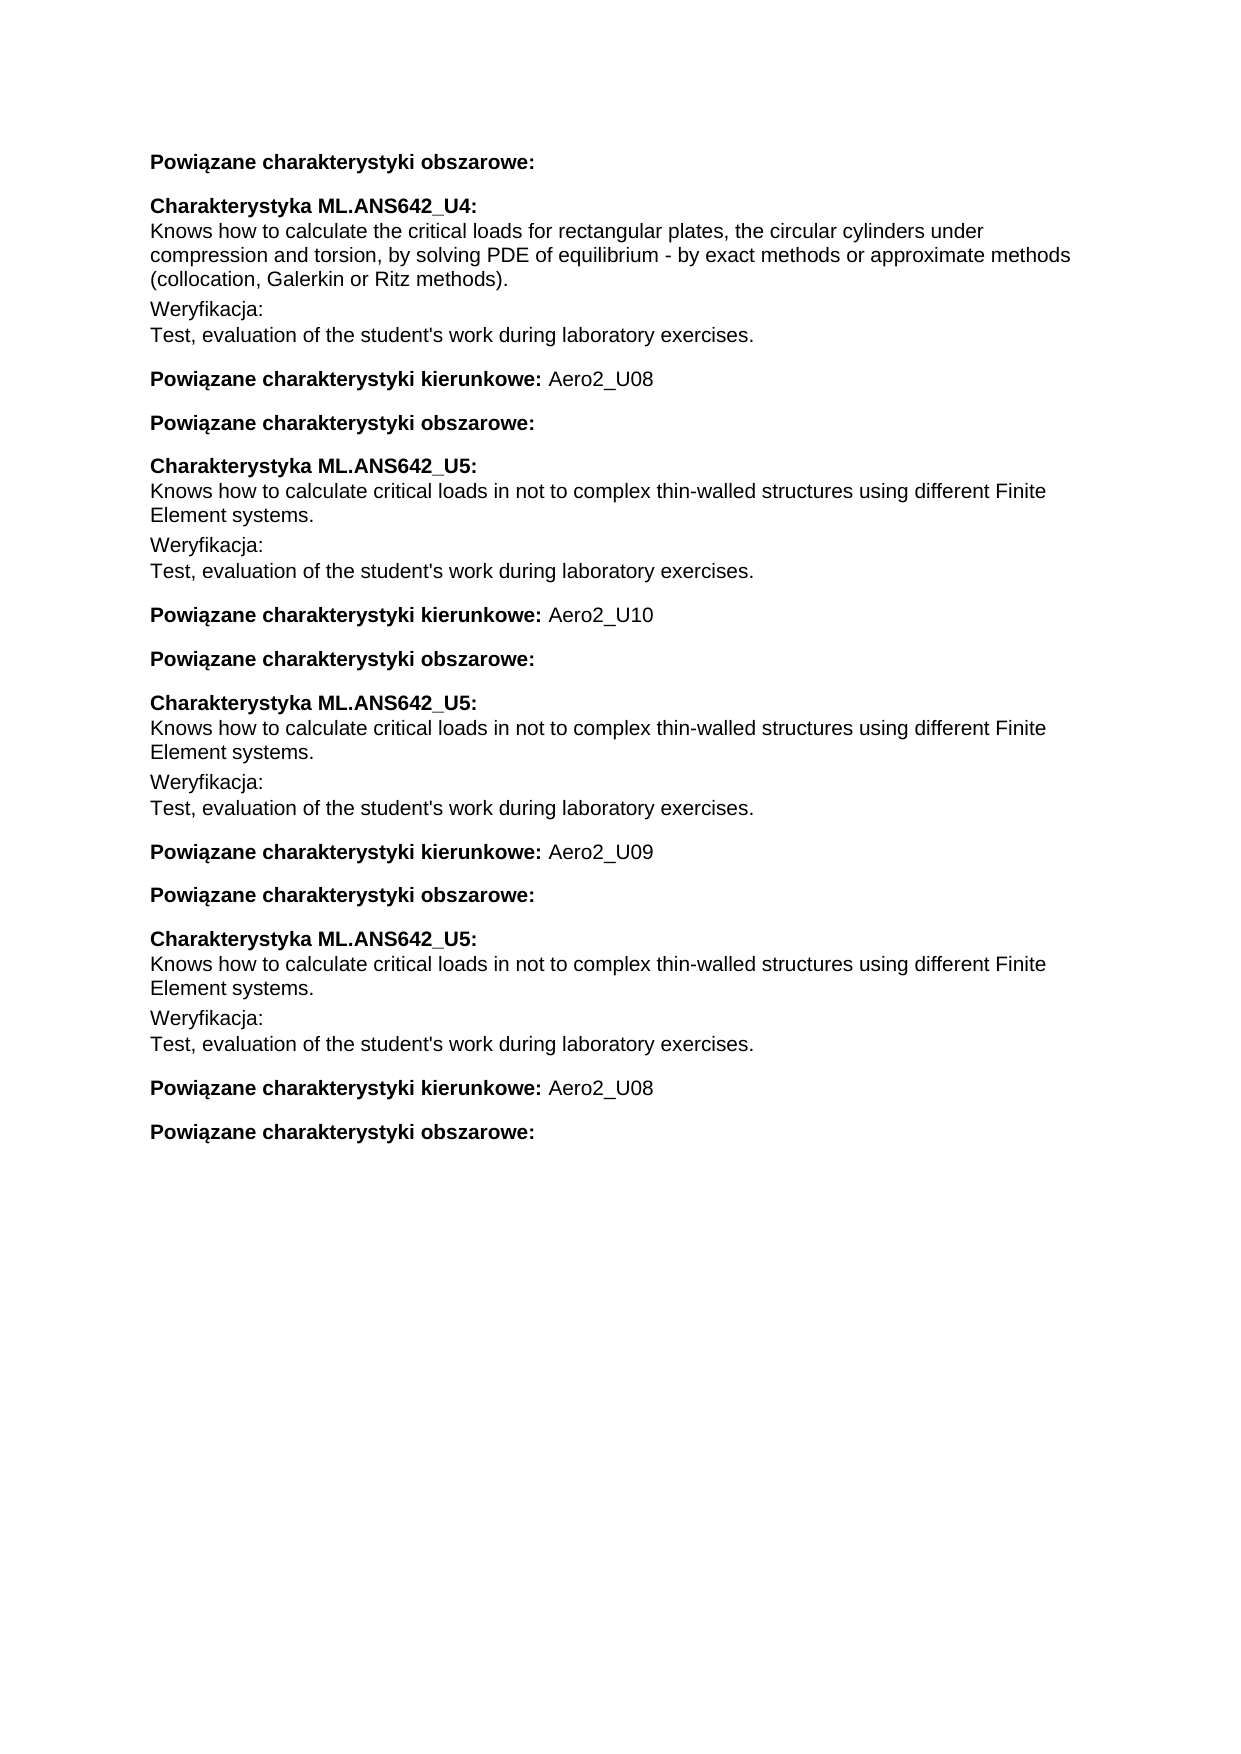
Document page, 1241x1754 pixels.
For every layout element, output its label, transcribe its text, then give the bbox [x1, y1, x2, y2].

text Powiązane charakterystyki kierunkowe: Aero2_U08 [150, 367, 1090, 391]
text Powiązane charakterystyki obszarowe: [150, 150, 1090, 174]
text Powiązane charakterystyki kierunkowe: Aero2_U09 [150, 839, 1090, 863]
text Test, evaluation of the student's work during laboratory exercises. [150, 796, 1090, 820]
text Test, evaluation of the student's work during laboratory exercises. [150, 559, 1090, 583]
text Powiązane charakterystyki obszarowe: [150, 647, 1090, 671]
text Weryfikacja: [150, 1006, 1090, 1030]
text Powiązane charakterystyki obszarowe: [150, 1120, 1090, 1144]
text Weryfikacja: [150, 770, 1090, 794]
text Test, evaluation of the student's work during laboratory exercises. [150, 323, 1090, 347]
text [150, 219, 1090, 291]
text Knows how to calculate critical loads in not to complex thin-walled structures using different Finite Element systems. [150, 716, 1090, 763]
text Test, evaluation of the student's work during laboratory exercises. [150, 1032, 1090, 1056]
text Charakterystyka ML.ANS642_U5: [150, 927, 1090, 951]
text Charakterystyka ML.ANS642_U4: [150, 194, 1090, 218]
text Powiązane charakterystyki obszarowe: [150, 883, 1090, 907]
text Powiązane charakterystyki kierunkowe: Aero2_U08 [150, 1076, 1090, 1100]
text Powiązane charakterystyki obszarowe: [150, 410, 1090, 434]
text Charakterystyka ML.ANS642_U5: [150, 691, 1090, 714]
text Knows how to calculate critical loads in not to complex thin-walled structures using different Finite Element systems. [150, 952, 1090, 1000]
text Weryfikacja: [150, 533, 1090, 557]
text Charakterystyka ML.ANS642_U5: [150, 454, 1090, 478]
text Knows how to calculate critical loads in not to complex thin-walled structures using different Finite Element systems. [150, 479, 1090, 527]
text Weryfikacja: [150, 297, 1090, 321]
text Powiązane charakterystyki kierunkowe: Aero2_U10 [150, 603, 1090, 627]
